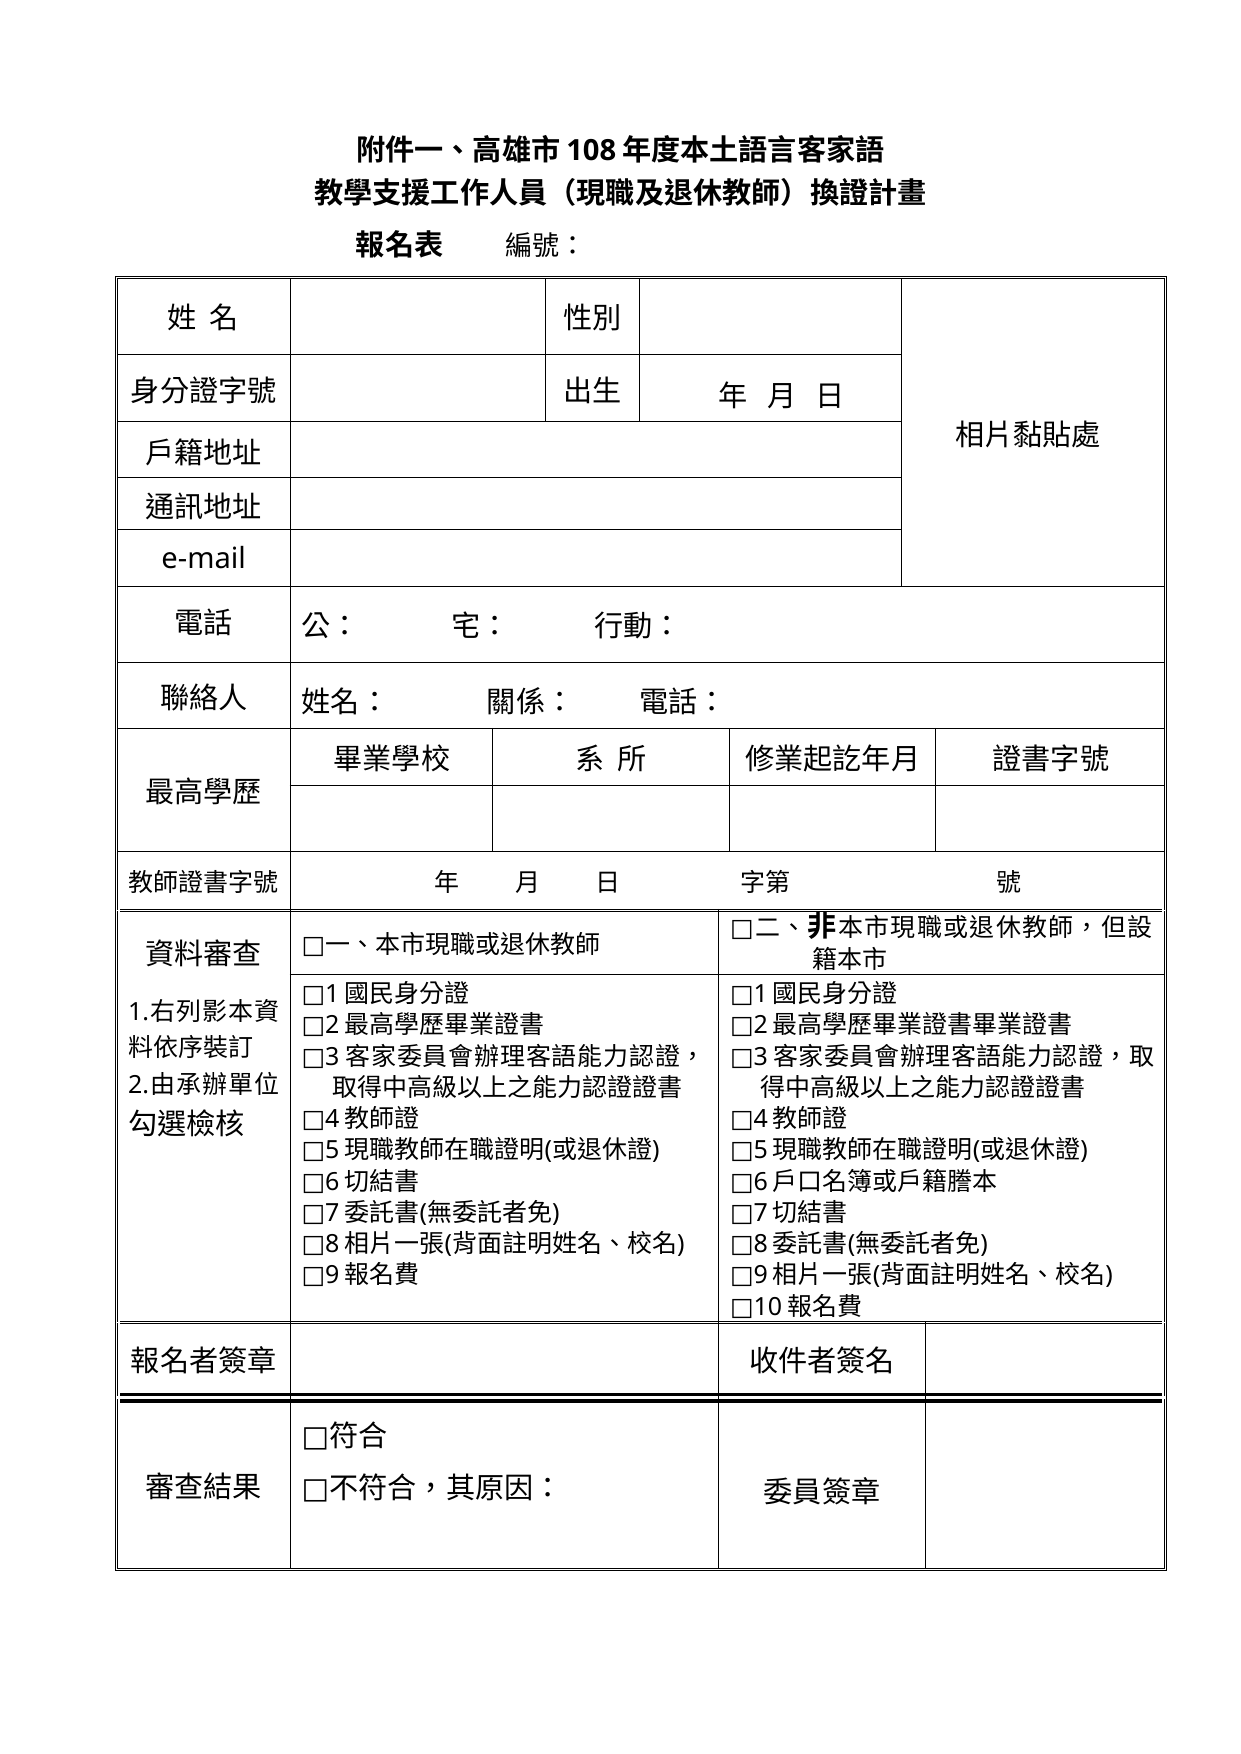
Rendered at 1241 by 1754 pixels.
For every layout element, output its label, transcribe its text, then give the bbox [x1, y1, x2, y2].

table_cell 修業起訖年月 [730, 729, 935, 785]
table_cell [291, 422, 901, 477]
table_cell [291, 530, 901, 586]
table_cell [926, 1393, 1165, 1568]
table_header 性別 [546, 279, 639, 353]
table_cell [291, 478, 901, 529]
table_cell 姓名： 關係： 電話： [291, 663, 1164, 728]
table_cell 報名者簽章 [117, 1321, 290, 1393]
table_cell 最高學歷 [118, 729, 290, 851]
table_cell 身分證字號 [118, 355, 290, 421]
table_cell 出生 [546, 355, 639, 421]
table_cell [291, 355, 545, 421]
table_cell □一、本市現職或退休教師 [291, 912, 718, 974]
table_cell 年 月 日 字第 號 [291, 852, 1164, 909]
table_cell 公： 宅： 行動： [291, 587, 1164, 662]
table_cell [936, 786, 1164, 851]
text 教學支援工作人員（現職及退休教師）換證計畫 [118, 169, 1122, 212]
table_cell 收件者簽名 [719, 1324, 925, 1393]
text 附件一、高雄市108年度本土語言客家語 [118, 127, 1122, 169]
table_cell 教師證書字號 [118, 852, 290, 909]
table_cell 審查結果 [117, 1393, 290, 1568]
table_cell [926, 1321, 1165, 1393]
table_header 姓 名 [118, 279, 290, 353]
table_header [640, 279, 901, 353]
table_header 相片黏貼處 [902, 279, 1164, 586]
table_cell 聯絡人 [118, 663, 290, 728]
table_cell 系 所 [493, 729, 729, 785]
table_cell 資料審查 1.右列影本資料依序裝訂 2.由承辦單位勾選檢核 [118, 909, 290, 1321]
table_cell □二、非本市現職或退休教師，但設籍本市 [719, 909, 1164, 974]
table_cell 畢業學校 [291, 729, 492, 785]
table_cell [730, 786, 935, 851]
table_cell □1國民身分證 □2最高學歷畢業證書 □3客家委員會辦理客語能力認證，取得中高級以上之能力認證證書 □4教師證 □5現職教師在職證明(或退休證) □6切結書 □7委託書(無委託者免) □8相片一張(背面註明姓名、校名) □9報名費 [291, 975, 718, 1321]
table_cell 年 月 日 [640, 355, 901, 421]
table_cell 電話 [118, 587, 290, 662]
table_cell [493, 786, 729, 851]
table_cell 戶籍地址 [118, 422, 290, 477]
table_cell □1國民身分證 □2最高學歷畢業證書畢業證書 □3客家委員會辦理客語能力認證，取得中高級以上之能力認證證書 □4教師證 □5現職教師在職證明(或退休證) □6戶口名簿或戶籍謄本 □7切結書 □8委託書(無委託者免) □9相片一張(背面註明姓名、校名) □10報名費 [719, 975, 1164, 1321]
table_header [291, 279, 545, 353]
table_cell 通訊地址 [118, 478, 290, 529]
table_cell □符合 □不符合，其原因： [291, 1403, 718, 1568]
table_cell 證書字號 [936, 729, 1164, 785]
table_cell e-mail [118, 530, 290, 586]
table_cell [291, 786, 492, 851]
text 報名表 編號： [93, 221, 1168, 263]
table_cell [291, 1324, 718, 1393]
table_cell 委員簽章 [719, 1403, 925, 1568]
